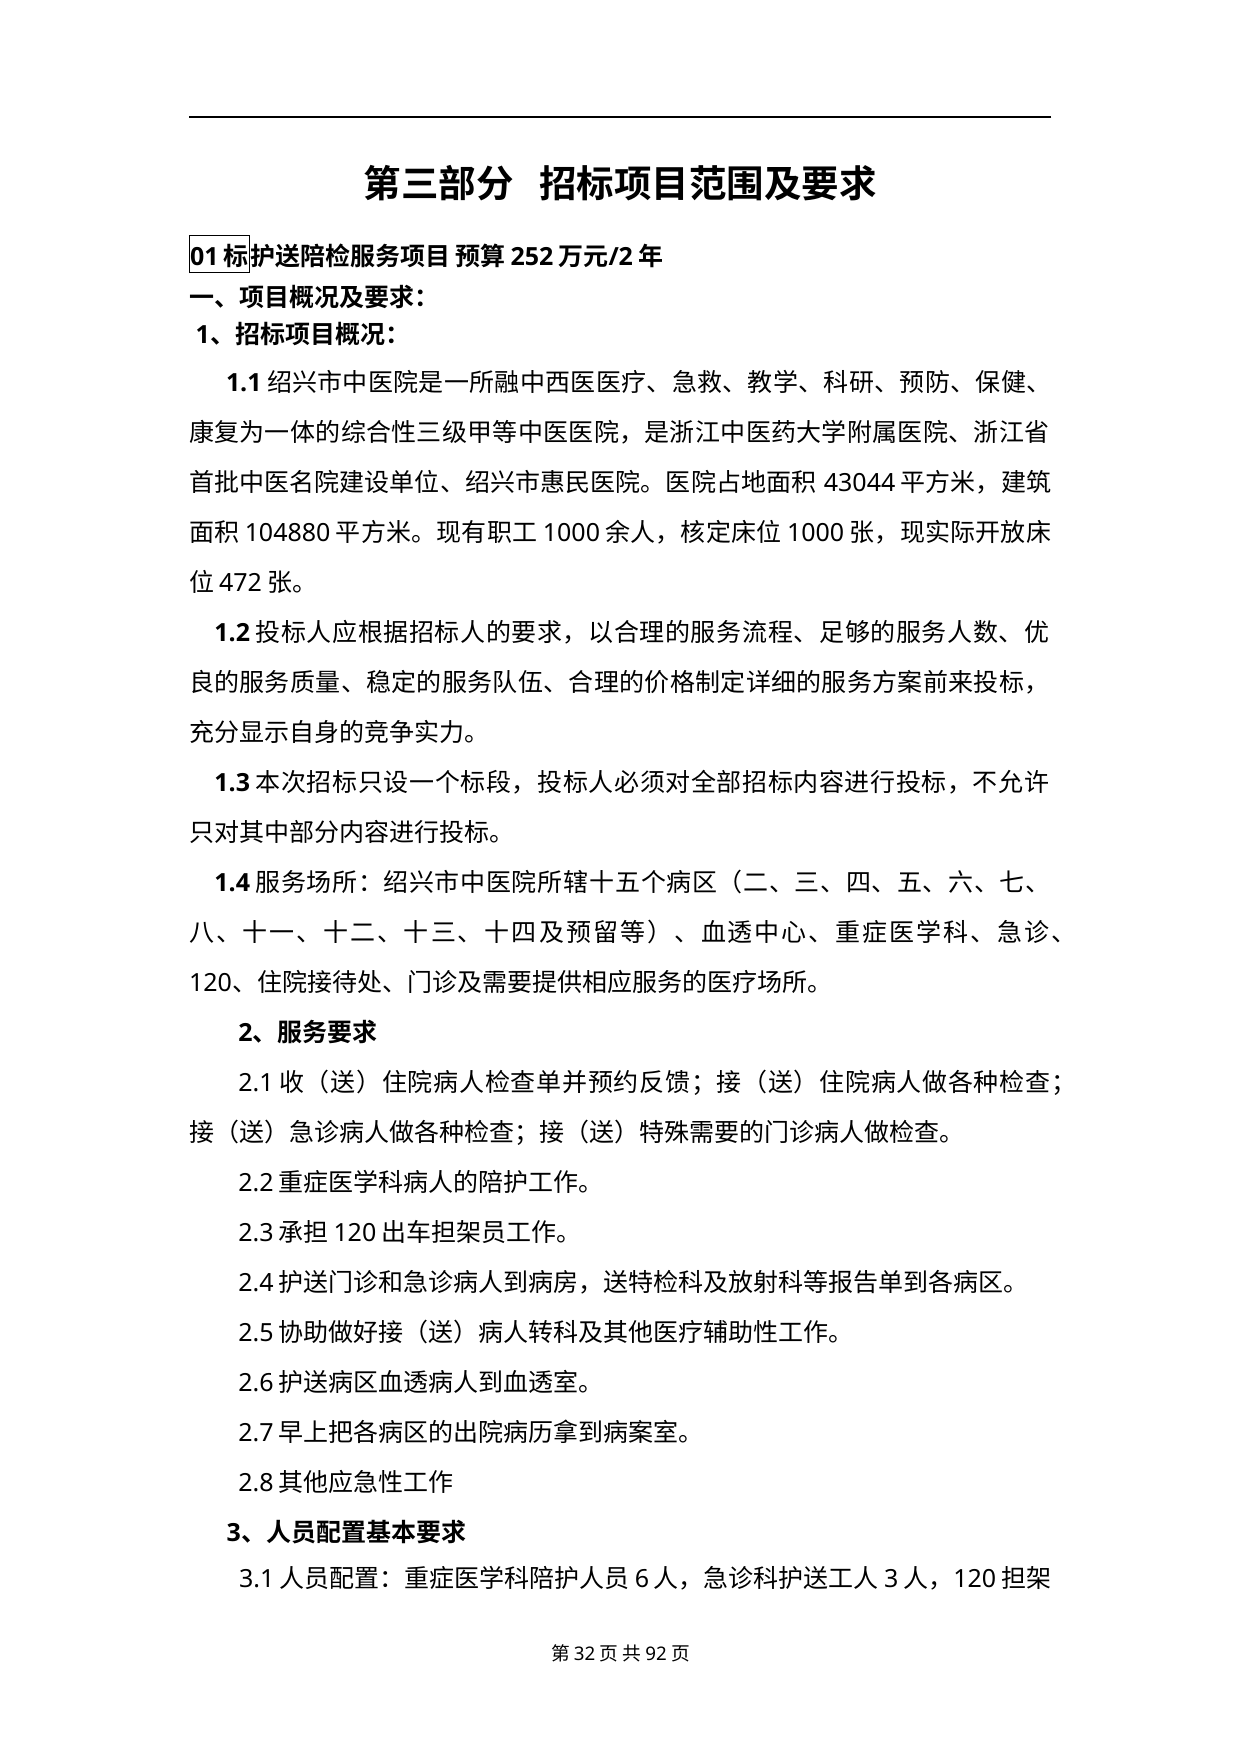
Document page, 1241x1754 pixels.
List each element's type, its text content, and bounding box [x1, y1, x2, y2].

text 2.3承担120出车担架员工作。 [189, 1201, 1051, 1251]
text 2.4护送门诊和急诊病人到病房，送特检科及放射科等报告单到各病区。 [189, 1251, 1051, 1301]
list 一、项目概况及要求： [189, 273, 1051, 315]
text 1、招标项目概况： [189, 315, 1051, 351]
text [189, 1551, 1051, 1597]
text 2.7早上把各病区的出院病历拿到病案室。 [189, 1401, 1051, 1451]
text 2、服务要求 [189, 1001, 1051, 1051]
text 1.3本次招标只设一个标段，投标人必须对全部招标内容进行投标，不允许只对其中部分内容进行投标。 [189, 751, 1051, 851]
text 3、人员配置基本要求 [189, 1501, 1051, 1551]
text 2.1收（送）住院病人检查单并预约反馈；接（送）住院病人做各种检查；接（送）急诊病人做各种检查；接（送）特殊需要的门诊病人做检查。 [189, 1051, 1051, 1151]
text 2.2重症医学科病人的陪护工作。 [189, 1151, 1051, 1201]
text 2.5协助做好接（送）病人转科及其他医疗辅助性工作。 [189, 1301, 1051, 1351]
text 01标护送陪检服务项目 预算252万元/2年 [250, 235, 1051, 273]
text 1.2投标人应根据招标人的要求，以合理的服务流程、足够的服务人数、优良的服务质量、稳定的服务队伍、合理的价格制定详细的服务方案前来投标，充分显示自身的竞争实力。 [189, 601, 1051, 751]
text 1.1绍兴市中医院是一所融中西医医疗、急救、教学、科研、预防、保健、康复为一体的综合性三级甲等中医医院，是浙江中医药大学附属医院、浙江省首批中医名院建设单位、绍兴市惠民医院。医院占地面积43044平方米，建筑面积104880平方米。现有职工1000余人，核定床位1000张，现实际开放床位472张。 [189, 351, 1051, 601]
text 2.8其他应急性工作 [189, 1451, 1051, 1501]
text 第三部分 招标项目范围及要求 [189, 153, 1051, 208]
text 2.6护送病区血透病人到血透室。 [189, 1351, 1051, 1401]
text 1.4服务场所：绍兴市中医院所辖十五个病区（二、三、四、五、六、七、八、十一、十二、十三、十四及预留等）、血透中心、重症医学科、急诊、120、住院接待处、门诊及需要提供相应服务的医疗场所。 [189, 851, 1051, 1001]
